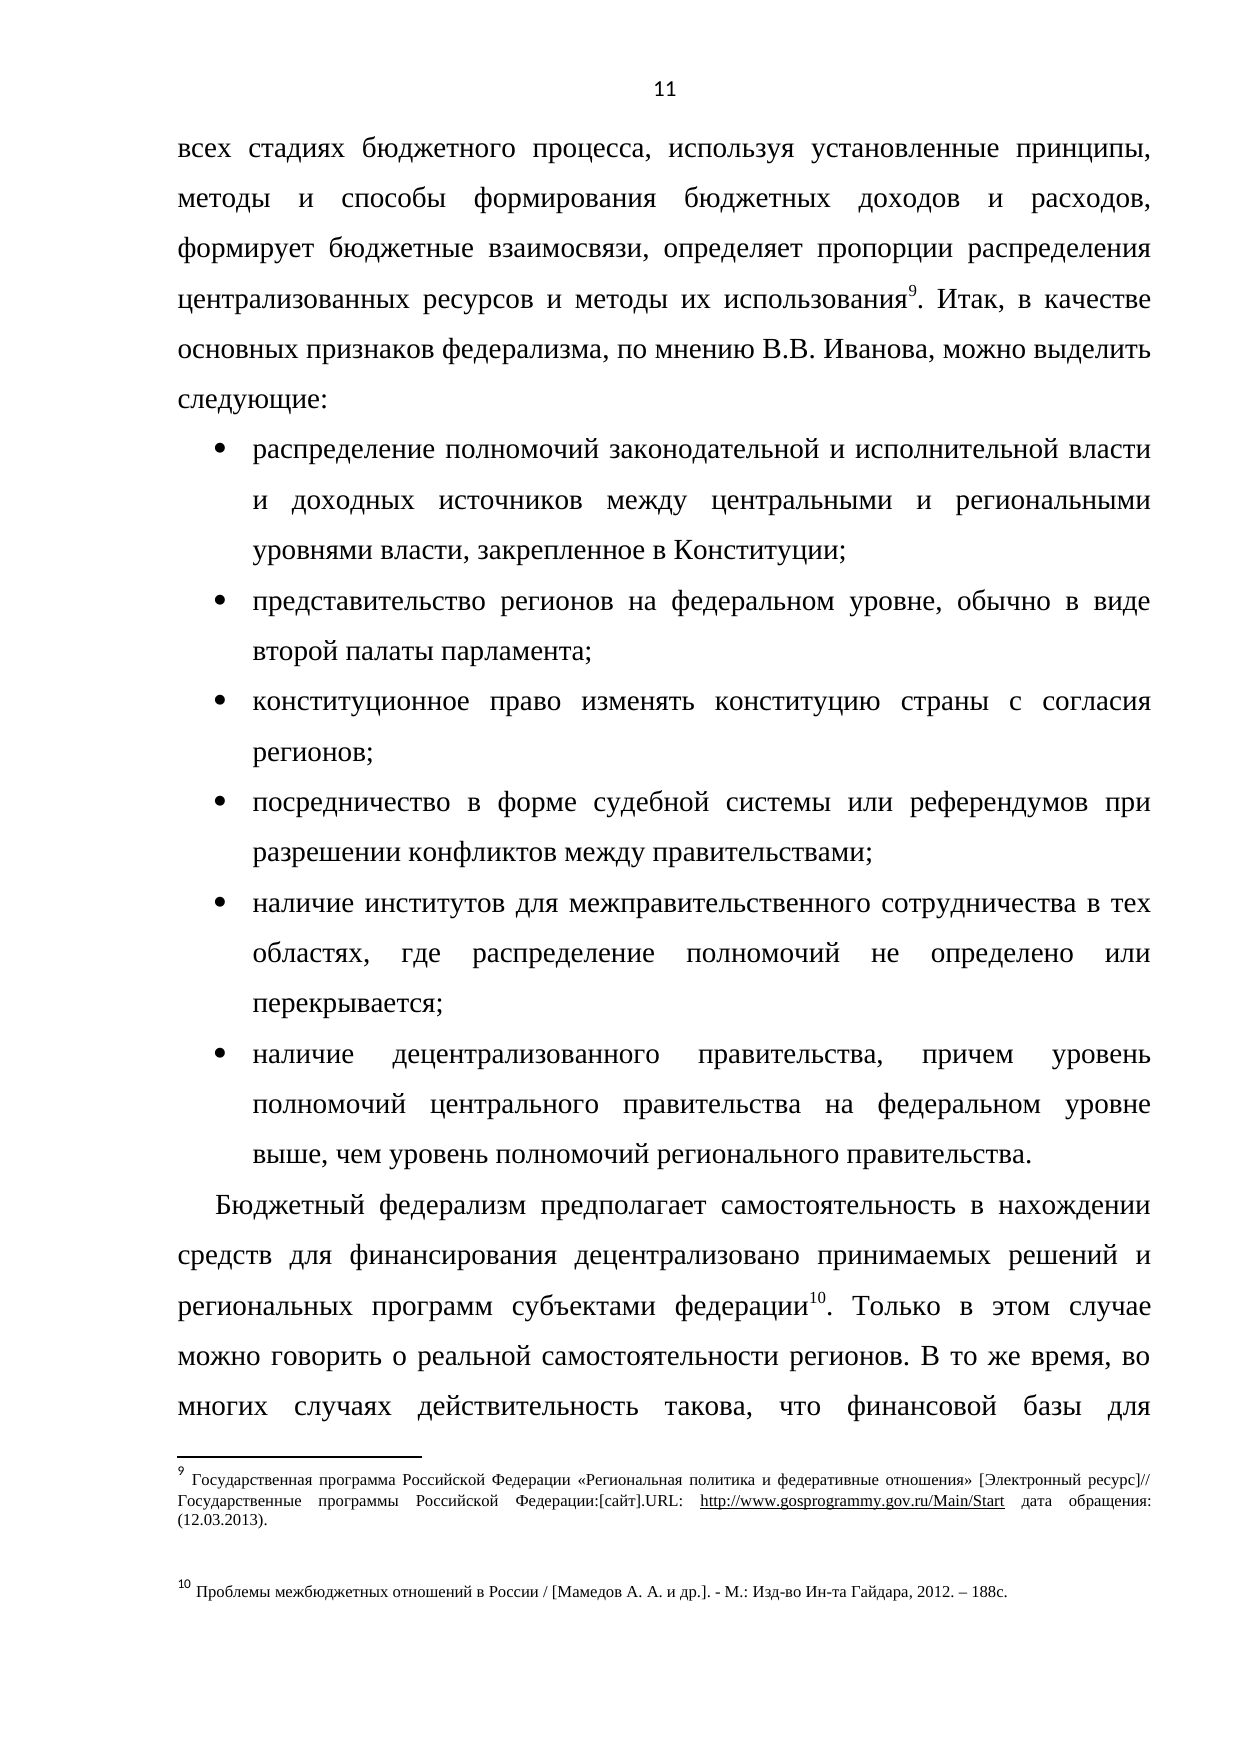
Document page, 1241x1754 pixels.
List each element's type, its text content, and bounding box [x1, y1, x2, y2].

list конституционное право изменять конституцию страны с согласия регионов; [215, 683, 1152, 767]
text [177, 1187, 1152, 1422]
list посредничество в форме судебной системы или референдумов при разрешении конфликтов между правительствами; [215, 784, 1152, 868]
list представительство регионов на федеральном уровне, обычно в виде второй палаты парламента; [215, 583, 1152, 667]
list наличие децентрализованного правительства, причем уровень полномочий центрального правительства на федеральном уровне выше, чем уровень полномочий регионального правительства. [215, 1036, 1152, 1170]
list наличие институтов для межправительственного сотрудничества в тех областях, где распределение полномочий не определено или перекрывается; [215, 885, 1152, 1019]
list распределение полномочий законодательной и исполнительной власти и доходных источников между центральными и региональными уровнями власти, закрепленное в Конституции; [215, 432, 1152, 566]
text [177, 130, 1152, 415]
